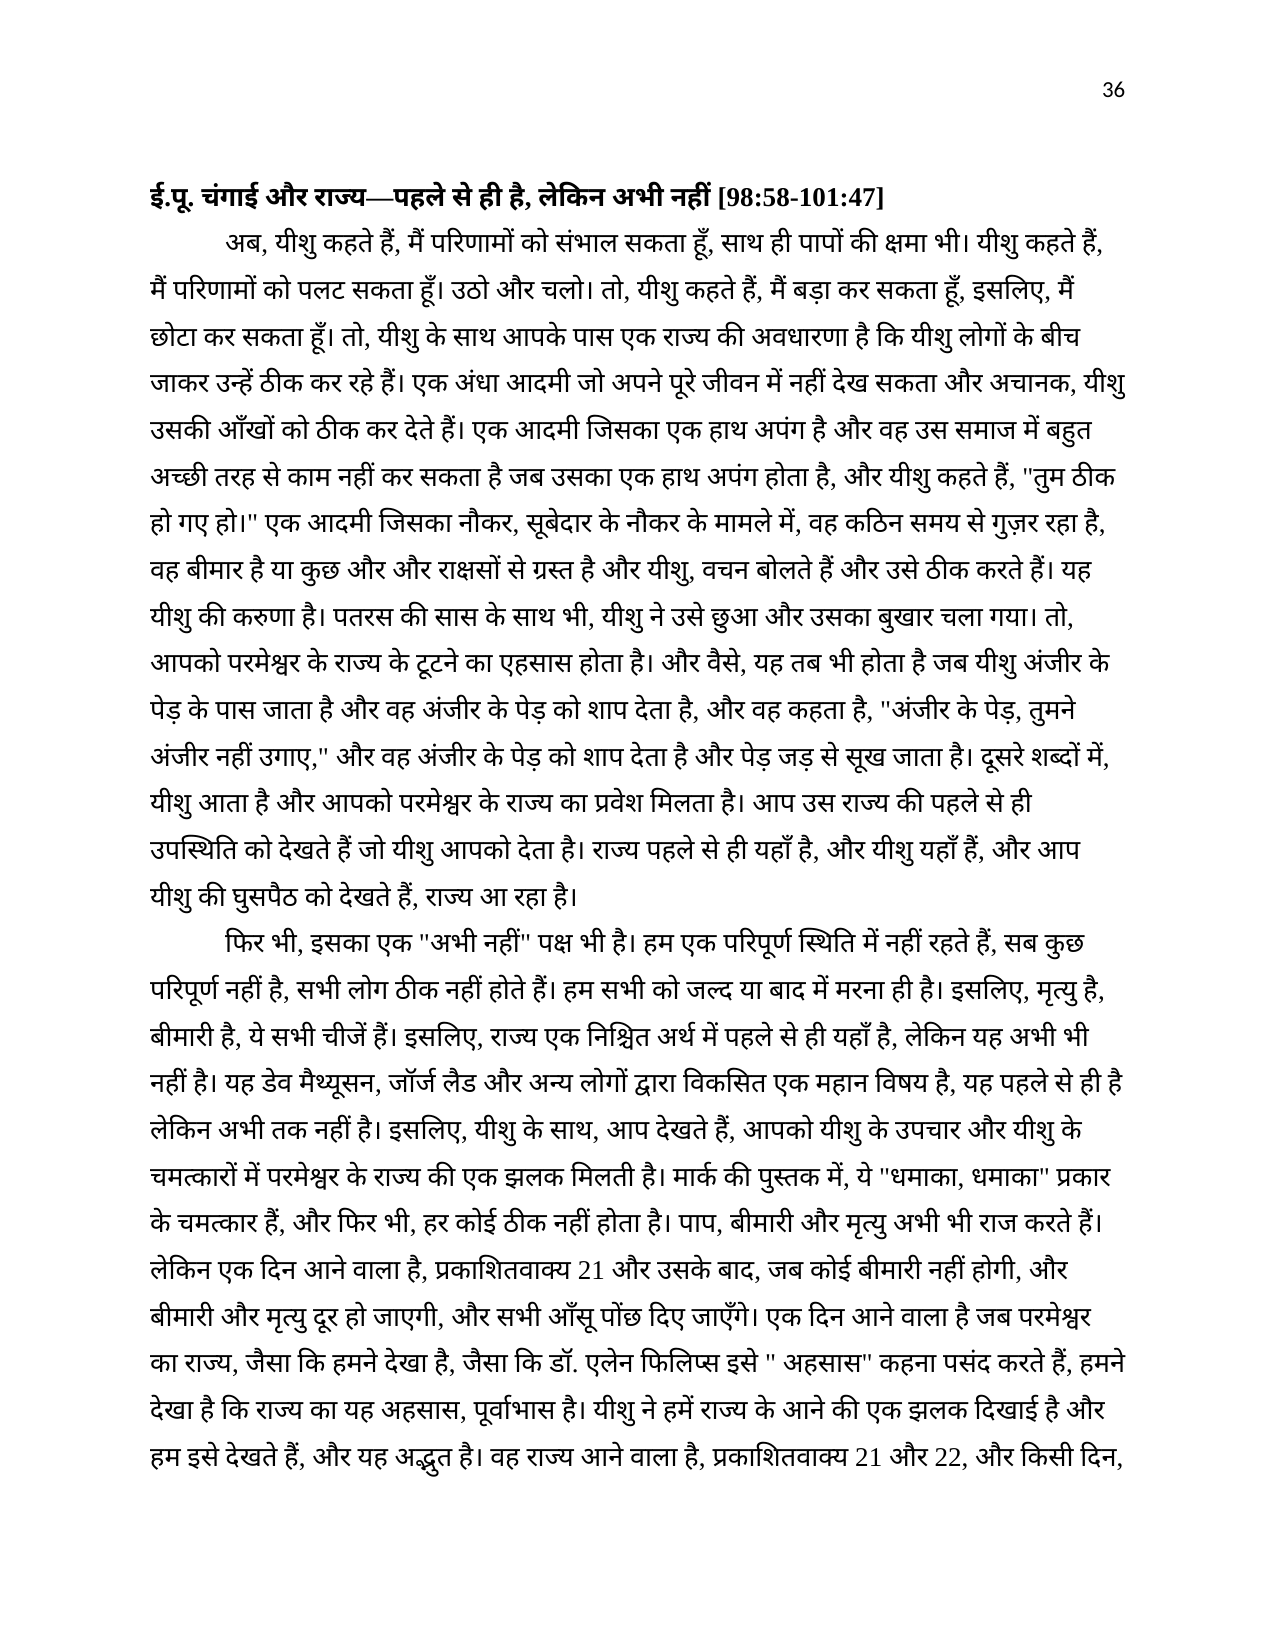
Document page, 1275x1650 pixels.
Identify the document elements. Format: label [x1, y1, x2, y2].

text [150, 181, 1125, 1472]
